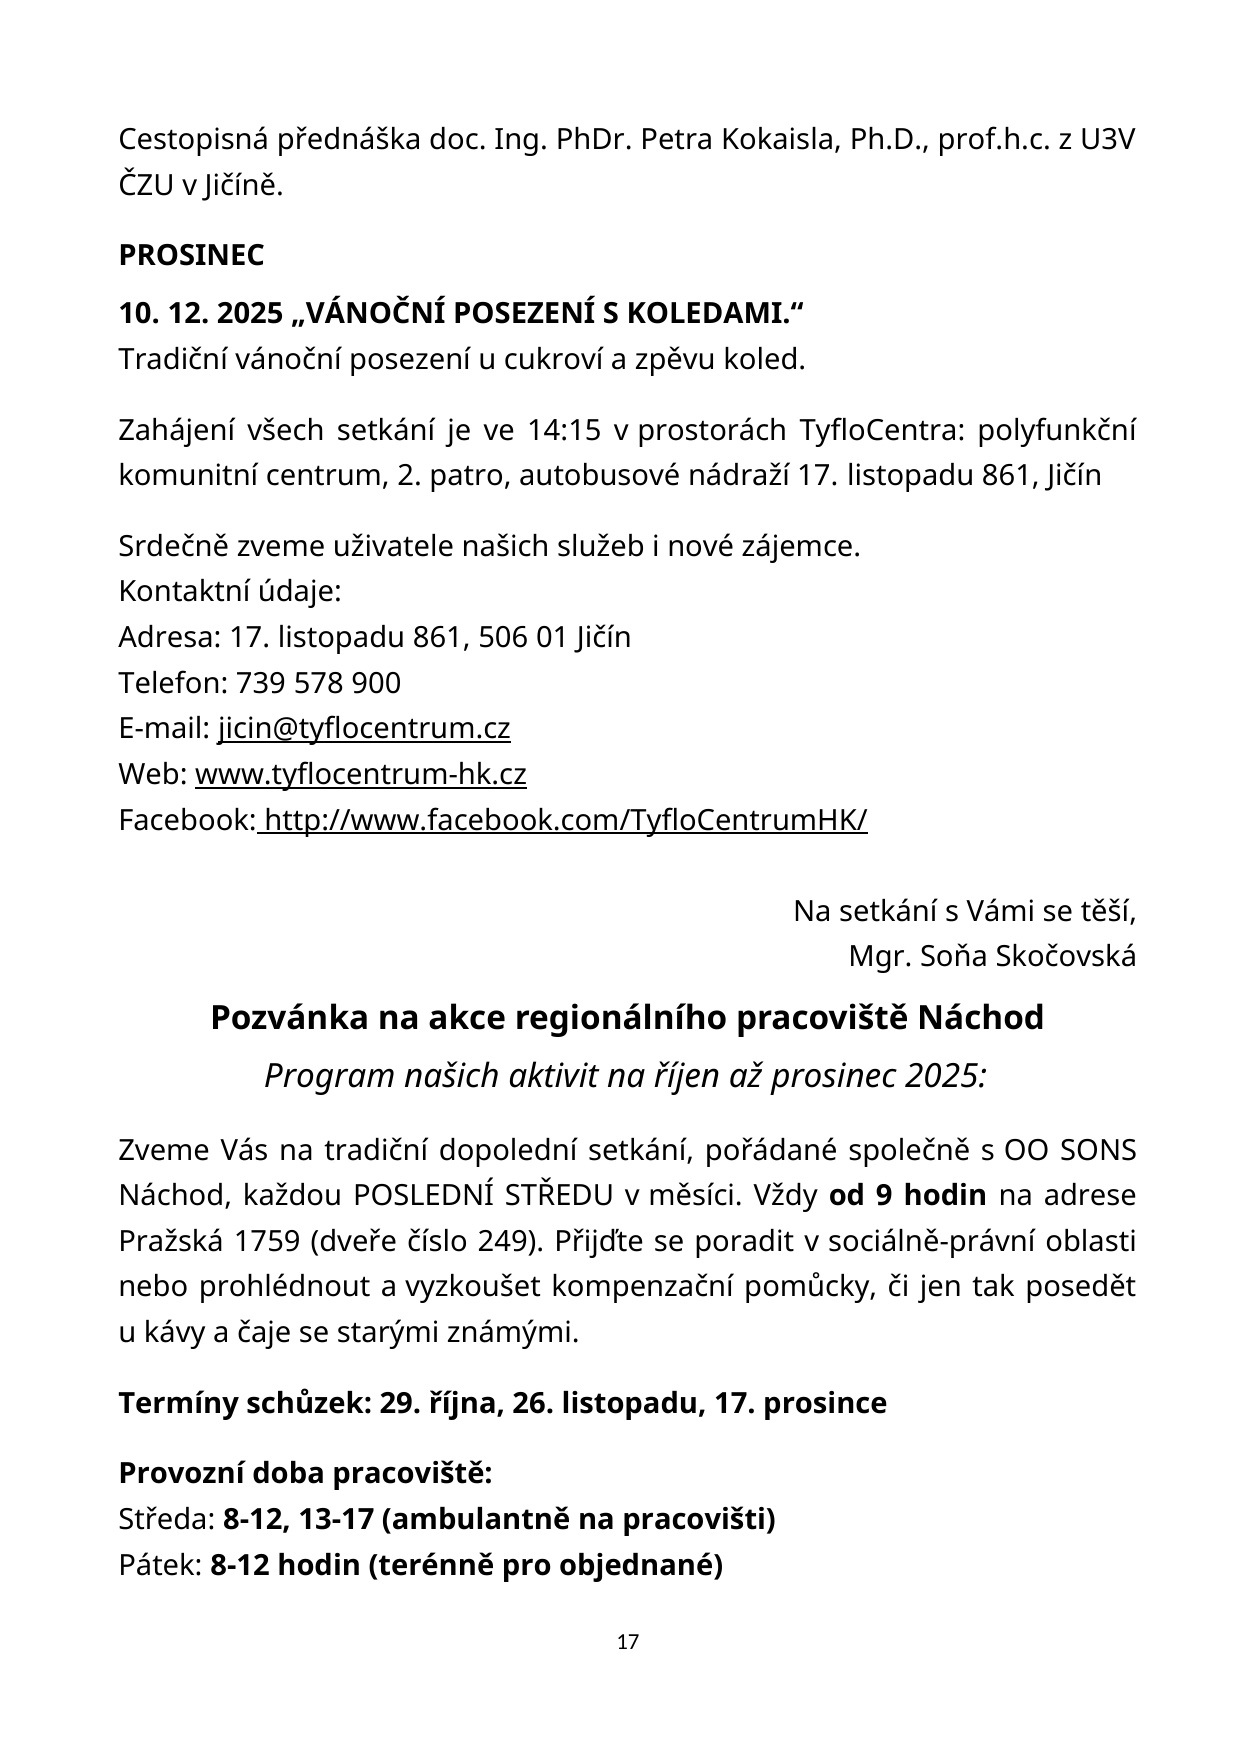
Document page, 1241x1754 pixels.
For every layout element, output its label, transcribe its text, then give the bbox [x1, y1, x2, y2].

text Pozvánka na akce regionálního pracoviště Náchod [118, 994, 1137, 1039]
text Pátek: 8-12 hodin (terénně pro objednané) [118, 1544, 1137, 1583]
text Adresa: 17. listopadu 861, 506 01 Jičín [118, 616, 1137, 656]
text Mgr. Soňa Skočovská [118, 936, 1137, 975]
text 10. 12. 2025 „VÁNOČNÍ POSEZENÍ S KOLEDAMI.“ [118, 292, 1137, 332]
text Zahájení všech setkání je ve 14:15 v prostorách TyfloCentra: polyfunkční komunitní centrum, 2. patro, autobusové nádraží 17. listopadu 861, Jičín [118, 409, 1137, 494]
text PROSINEC [118, 234, 1137, 274]
text Provozní doba pracoviště: [118, 1453, 1137, 1492]
text Na setkání s Vámi se těší, [118, 890, 1137, 930]
text Termíny schůzek: 29. října, 26. listopadu, 17. prosince [118, 1382, 1137, 1422]
text Telefon: 739 578 900 [118, 662, 1137, 702]
text Tradiční vánoční posezení u cukroví a zpěvu koled. [118, 338, 1137, 378]
text Program našich aktivit na říjen až prosinec 2025: [118, 1052, 1137, 1097]
text Cestopisná přednáška doc. Ing. PhDr. Petra Kokaisla, Ph.D., prof.h.c. z U3V ČZU v Jičíně. [118, 118, 1137, 203]
text Středa: 8-12, 13-17 (ambulantně na pracovišti) [118, 1498, 1137, 1538]
text Zveme Vás na tradiční dopolední setkání, pořádané společně s OO SONS Náchod, každou POSLEDNÍ STŘEDU v měsíci. Vždy od 9 hodin na adrese Pražská 1759 (dveře číslo 249). Přijďte se poradit v sociálně-právní oblasti nebo prohlédnout a vyzkoušet kompenzační pomůcky, či jen tak posedět u kávy a čaje se starými známými. [118, 1129, 1137, 1351]
text Web: www.tyflocentrum-hk.cz [118, 753, 1137, 793]
text E-mail: jicin@tyflocentrum.cz [118, 707, 1137, 747]
text Facebook: http://www.facebook.com/TyfloCentrumHK/ [118, 799, 1137, 838]
text Kontaktní údaje: [118, 571, 1137, 610]
text Srdečně zveme uživatele našich služeb i nové zájemce. [118, 525, 1137, 565]
